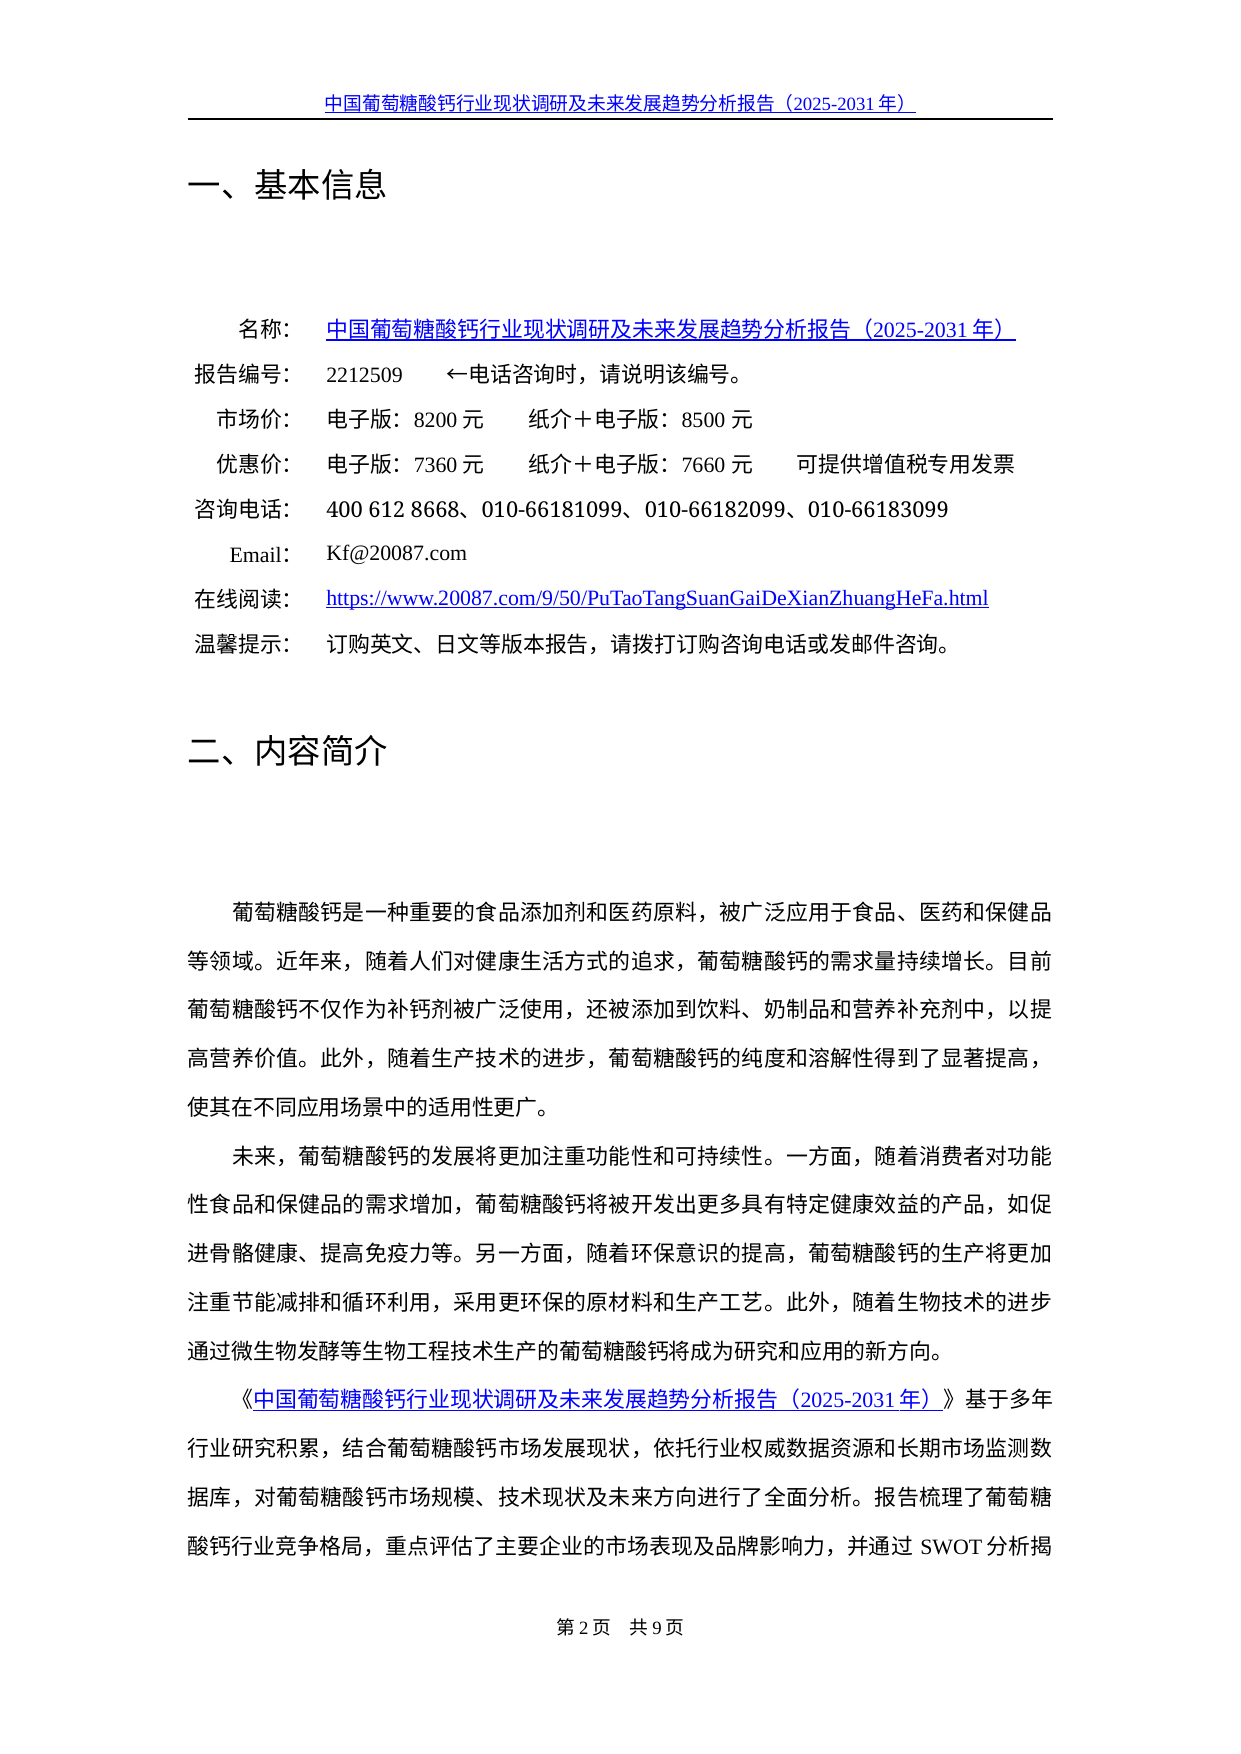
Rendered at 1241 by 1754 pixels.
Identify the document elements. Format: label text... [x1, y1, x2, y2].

table_cell [315, 582, 1073, 627]
table_cell 2212509 ←电话咨询时，请说明该编号。 [315, 357, 1073, 402]
table_cell 市场价： [167, 402, 315, 447]
table_cell Email： [167, 537, 315, 582]
table_header 名称： [167, 312, 315, 357]
title 一、基本信息 [187, 150, 1053, 215]
table_cell Kf@20087.com [315, 537, 1073, 582]
table_cell 订购英文、日文等版本报告，请拨打订购咨询电话或发邮件咨询。 [315, 627, 1073, 672]
table_cell 报告编号： [167, 357, 315, 402]
table_cell 优惠价： [167, 447, 315, 492]
table_cell 电子版：7360 元 纸介＋电子版：7660 元 可提供增值税专用发票 [315, 447, 1073, 492]
table_cell 咨询电话： [167, 492, 315, 537]
table_cell 电子版：8200 元 纸介＋电子版：8500 元 [315, 402, 1073, 447]
table_cell 在线阅读： [167, 582, 315, 627]
table_cell 温馨提示： [167, 627, 315, 672]
table_header 中国葡萄糖酸钙行业现状调研及未来发展趋势分析报告（2025-2031年） [315, 312, 1073, 357]
title 二、内容简介 [187, 717, 1053, 782]
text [187, 894, 1053, 1561]
table_cell 400 612 8668、010-66181099、010-66182099、010-66183099 [315, 492, 1073, 537]
